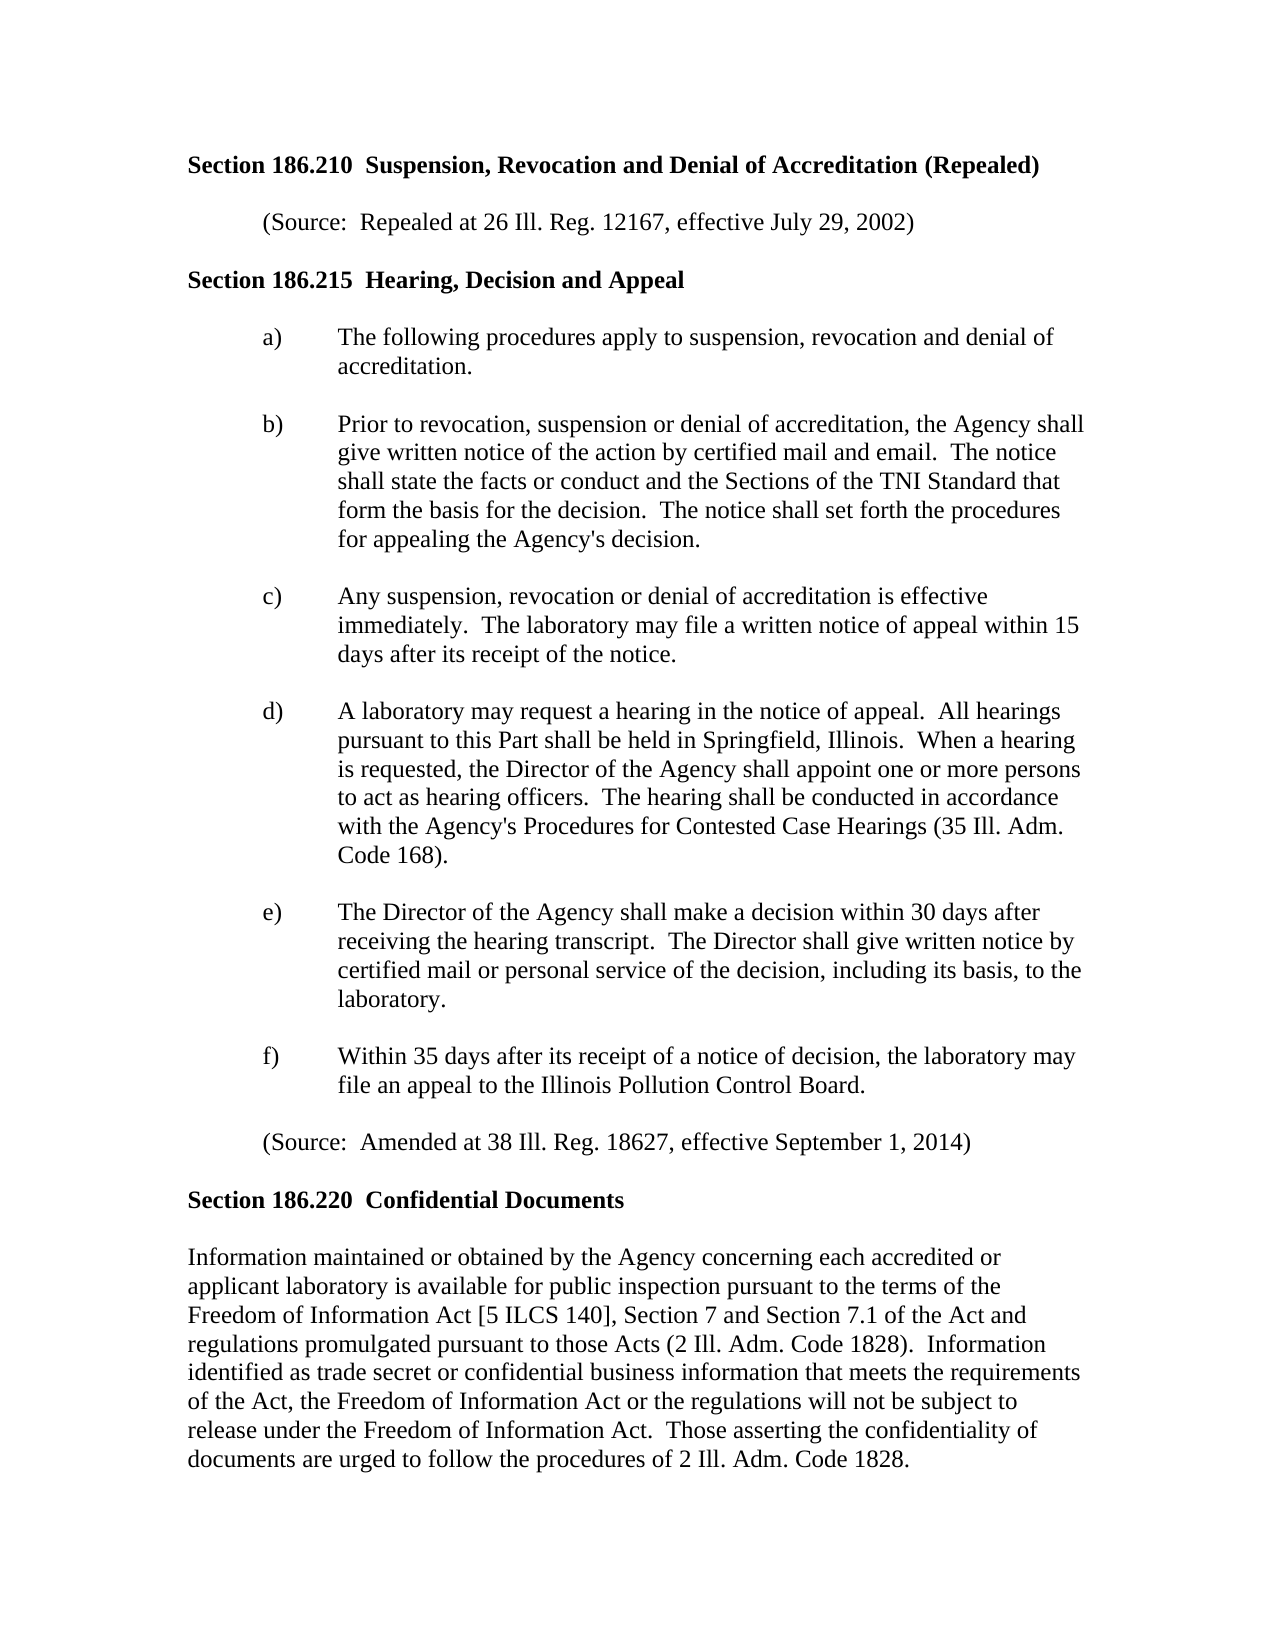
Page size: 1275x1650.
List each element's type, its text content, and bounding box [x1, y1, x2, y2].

text a) The following procedures apply to suspension, revocation and denial of accreditation. [262, 322, 1087, 380]
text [262, 207, 1087, 236]
text Section 186.210 Suspension, Revocation and Denial of Accreditation (Repealed) [187, 150, 1087, 179]
text Section 186.215 Hearing, Decision and Appeal [187, 265, 1087, 294]
text (Source: Amended at 38 Ill. Reg. 18627, effective September 1, 2014) [187, 1127, 1087, 1156]
text f) Within 35 days after its receipt of a notice of decision, the laboratory may file an appeal to the Illinois Pollution Control Board. [262, 1041, 1087, 1099]
text Information maintained or obtained by the Agency concerning each accredited or applicant laboratory is available for public inspection pursuant to the terms of the Freedom of Information Act [5 ILCS 140], Section 7 and Section 7.1 of the Act and regulations promulgated pursuant to those Acts (2 Ill. Adm. Code 1828). Information identified as trade secret or confidential business information that meets the requirements of the Act, the Freedom of Information Act or the regulations will not be subject to release under the Freedom of Information Act. Those asserting the confidentiality of documents are urged to follow the procedures of 2 Ill. Adm. Code 1828. [187, 1242, 1087, 1472]
text Section 186.220 Confidential Documents [187, 1185, 1087, 1214]
text b) Prior to revocation, suspension or denial of accreditation, the Agency shall give written notice of the action by certified mail and email. The notice shall state the facts or conduct and the Sections of the TNI Standard that form the basis for the decision. The notice shall set forth the procedures for appealing the Agency's decision. [262, 409, 1087, 552]
text d) A laboratory may request a hearing in the notice of appeal. All hearings pursuant to this Part shall be held in Springfield, Illinois. When a hearing is requested, the Director of the Agency shall appoint one or more persons to act as hearing officers. The hearing shall be conducted in accordance with the Agency's Procedures for Contested Case Hearings (35 Ill. Adm. Code 168). [262, 696, 1087, 869]
text e) The Director of the Agency shall make a decision within 30 days after receiving the hearing transcript. The Director shall give written notice by certified mail or personal service of the decision, including its basis, to the laboratory. [262, 897, 1087, 1012]
text c) Any suspension, revocation or denial of accreditation is effective immediately. The laboratory may file a written notice of appeal within 15 days after its receipt of the notice. [262, 581, 1087, 667]
